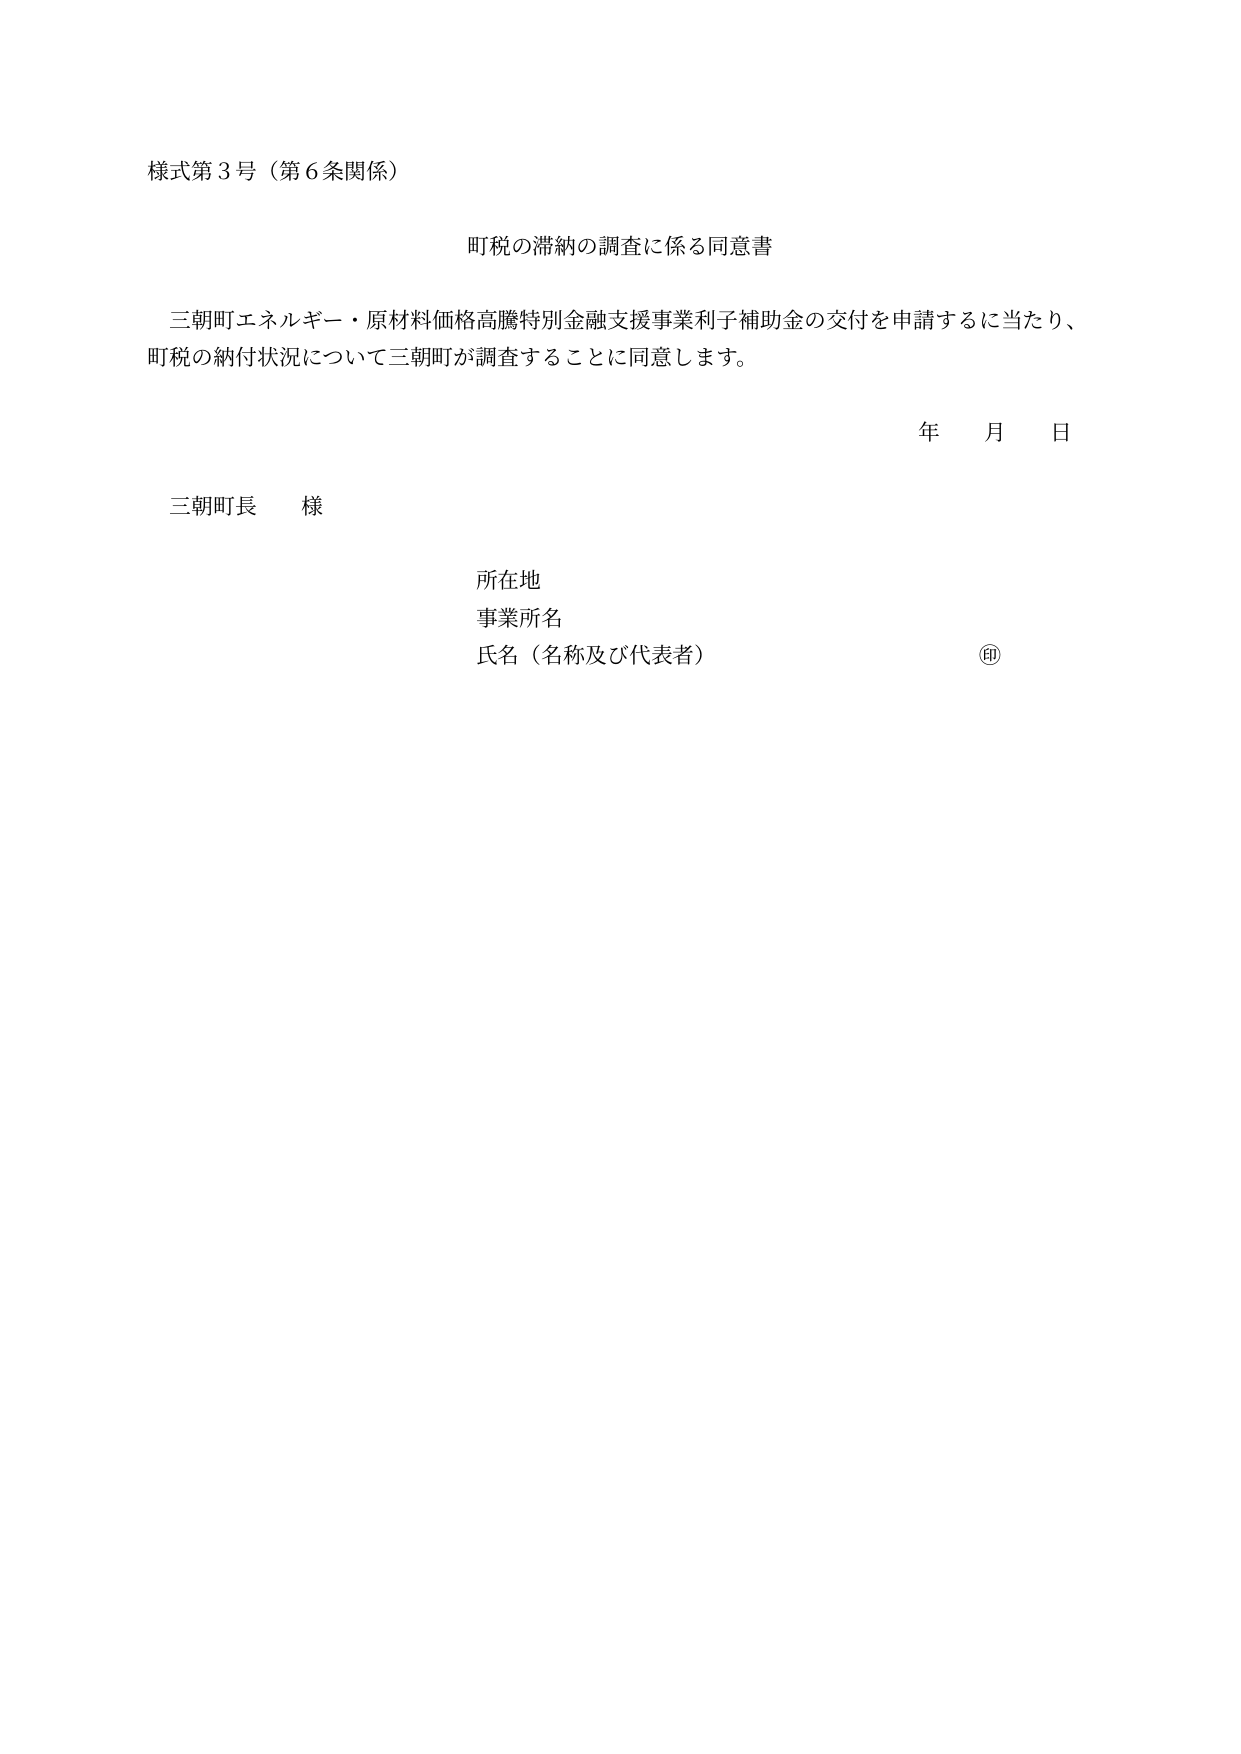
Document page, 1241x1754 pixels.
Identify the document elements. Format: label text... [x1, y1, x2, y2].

text 所在地 [476, 561, 1092, 598]
text 様式第３号（第６条関係） [148, 152, 1092, 189]
text 事業所名 [476, 598, 1092, 635]
text 町税の滞納の調査に係る同意書 [148, 226, 1092, 263]
text 三朝町長 様 [148, 486, 1092, 524]
text 三朝町エネルギー・原材料価格高騰特別金融支援事業利子補助金の交付を申請するに当たり、町税の納付状況について三朝町が調査することに同意します。 [148, 301, 1092, 375]
text 氏名（名称及び代表者） ㊞ [476, 635, 1092, 672]
text 年 月 日 [148, 412, 1072, 449]
